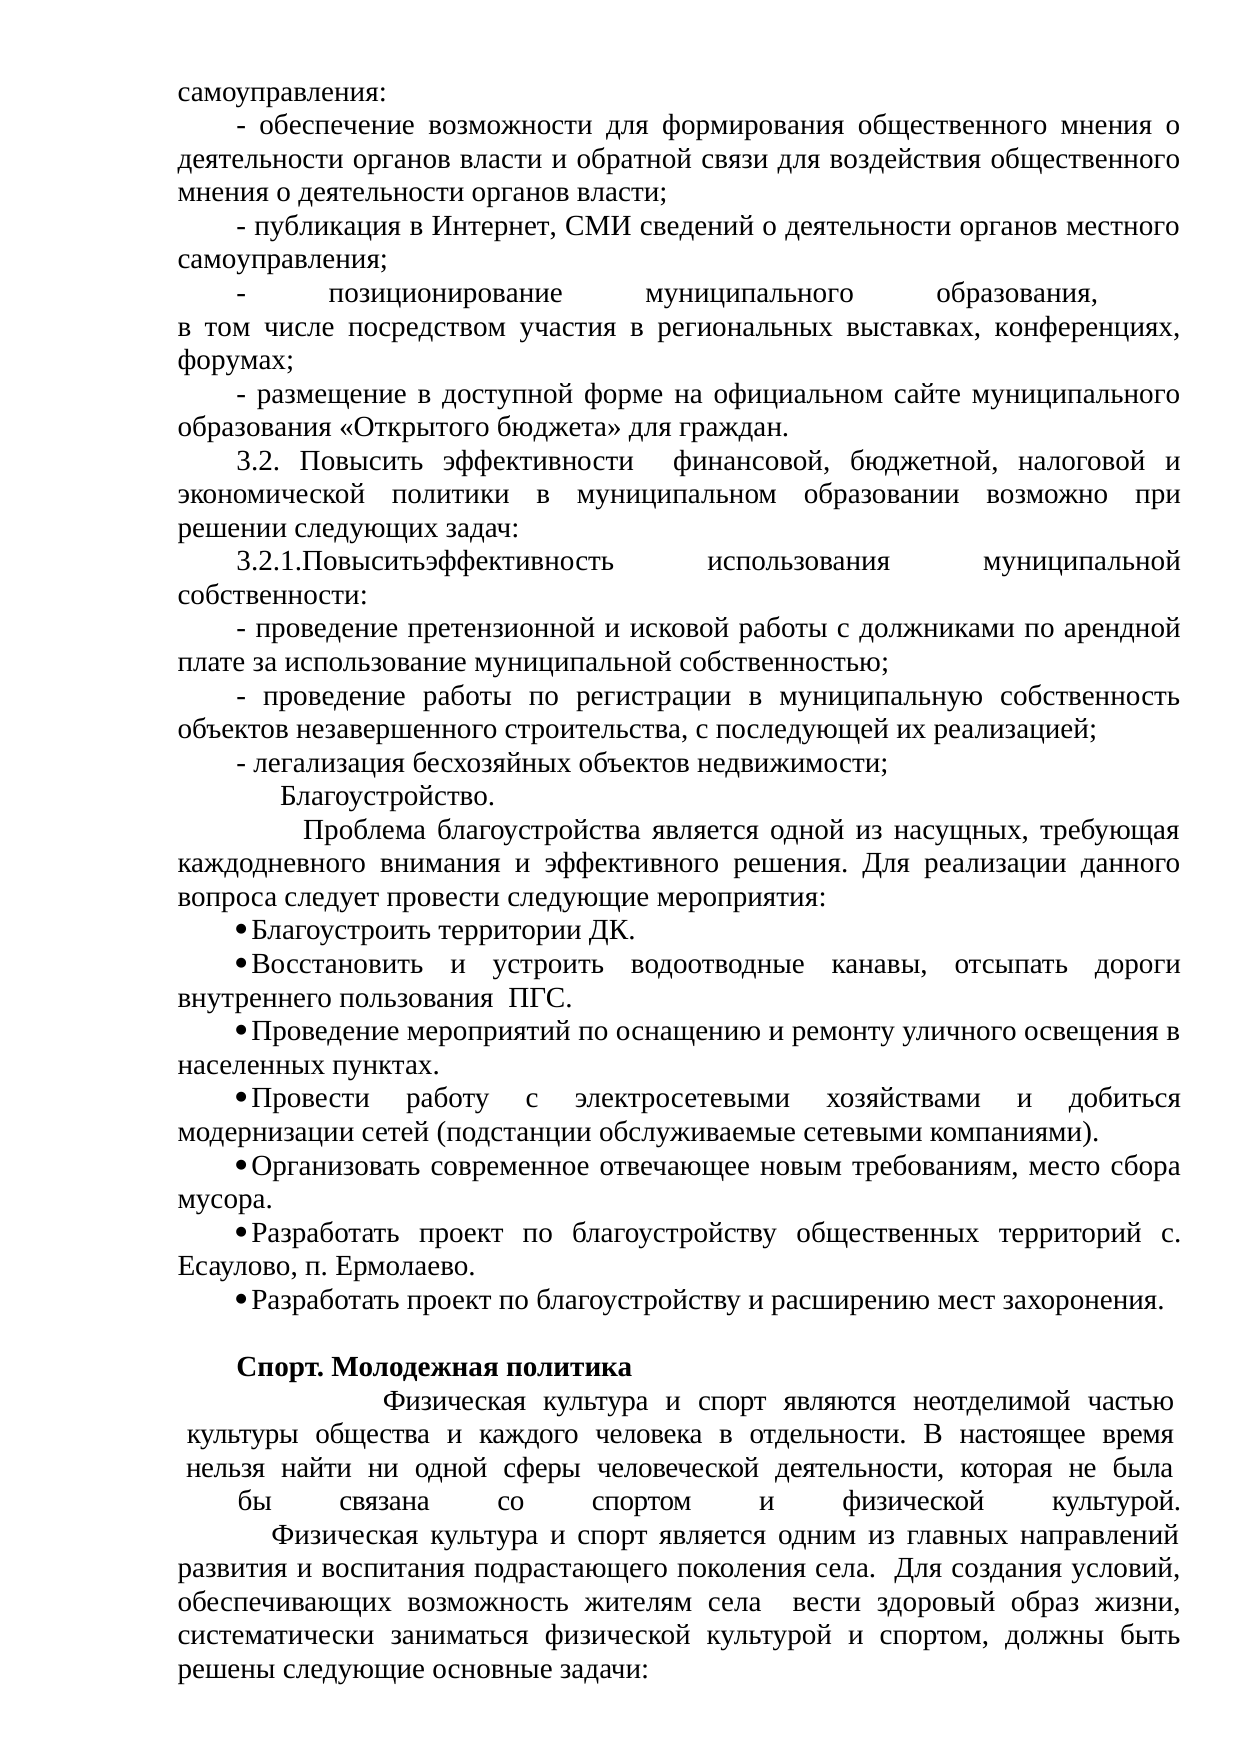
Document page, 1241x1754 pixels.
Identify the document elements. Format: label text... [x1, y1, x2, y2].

text - размещение в доступной форме на официальном сайте муниципального образования «Открытого бюджета» для граждан. [177, 376, 1181, 443]
list Благоустроить территории ДК. [177, 912, 1181, 946]
text Благоустройство. [177, 778, 1181, 812]
text Проблема благоустройства является одной из насущных, требующая каждодневного внимания и эффективного решения. Для реализации данного вопроса следует провести следующие мероприятия: [177, 812, 1181, 912]
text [177, 74, 1181, 107]
text - обеспечение возможности для формирования общественного мнения о деятельности органов власти и обратной связи для воздействия общественного мнения о деятельности органов власти; [177, 107, 1181, 208]
list Разработать проект по благоустройству и расширению мест захоронения. [177, 1282, 1181, 1316]
list Разработать проект по благоустройству общественных территорий с. Есаулово, п. Ермолаево. [177, 1215, 1181, 1282]
text - публикация в Интернет, СМИ сведений о деятельности органов местного самоуправления; [177, 208, 1181, 275]
text - проведение претензионной и исковой работы с должниками по арендной плате за использование муниципальной собственностью; [177, 611, 1181, 678]
text 3.2.1.Повыситьэффективность использования муниципальной собственности: [177, 543, 1181, 611]
text Спорт. Молодежная политика [177, 1349, 1181, 1383]
list Организовать современное отвечающее новым требованиям, место сбора мусора. [177, 1148, 1181, 1215]
text 3.2. Повысить эффективности финансовой, бюджетной, налоговой и экономической политики в муниципальном образовании возможно при решении следующих задач: [177, 443, 1181, 543]
text - легализация бесхозяйных объектов недвижимости; [177, 745, 1181, 778]
list Проведение мероприятий по оснащению и ремонту уличного освещения в населенных пунктах. [177, 1013, 1181, 1080]
text Физическая культура и спорт являются неотделимой частью культуры общества и каждого человека в отдельности. В настоящее время нельзя найти ни одной сферы человеческой деятельности, которая не была бы связана со спортом и физической культурой. Физическая культура и спорт является одним из главных направлений развития и воспитания подрастающего поколения села. Для создания условий, обеспечивающих возможность жителям села вести здоровый образ жизни, систематически заниматься физической культурой и спортом, должны быть решены следующие основные задачи: [177, 1383, 1181, 1684]
text - проведение работы по регистрации в муниципальную собственность объектов незавершенного строительства, с последующей их реализацией; [177, 678, 1181, 745]
text - позиционирование муниципального образования, в том числе посредством участия в региональных выставках, конференциях, форумах; [177, 275, 1181, 376]
list Восстановить и устроить водоотводные канавы, отсыпать дороги внутреннего пользования ПГС. [177, 946, 1181, 1013]
list Провести работу с электросетевыми хозяйствами и добиться модернизации сетей (подстанции обслуживаемые сетевыми компаниями). [177, 1080, 1181, 1148]
